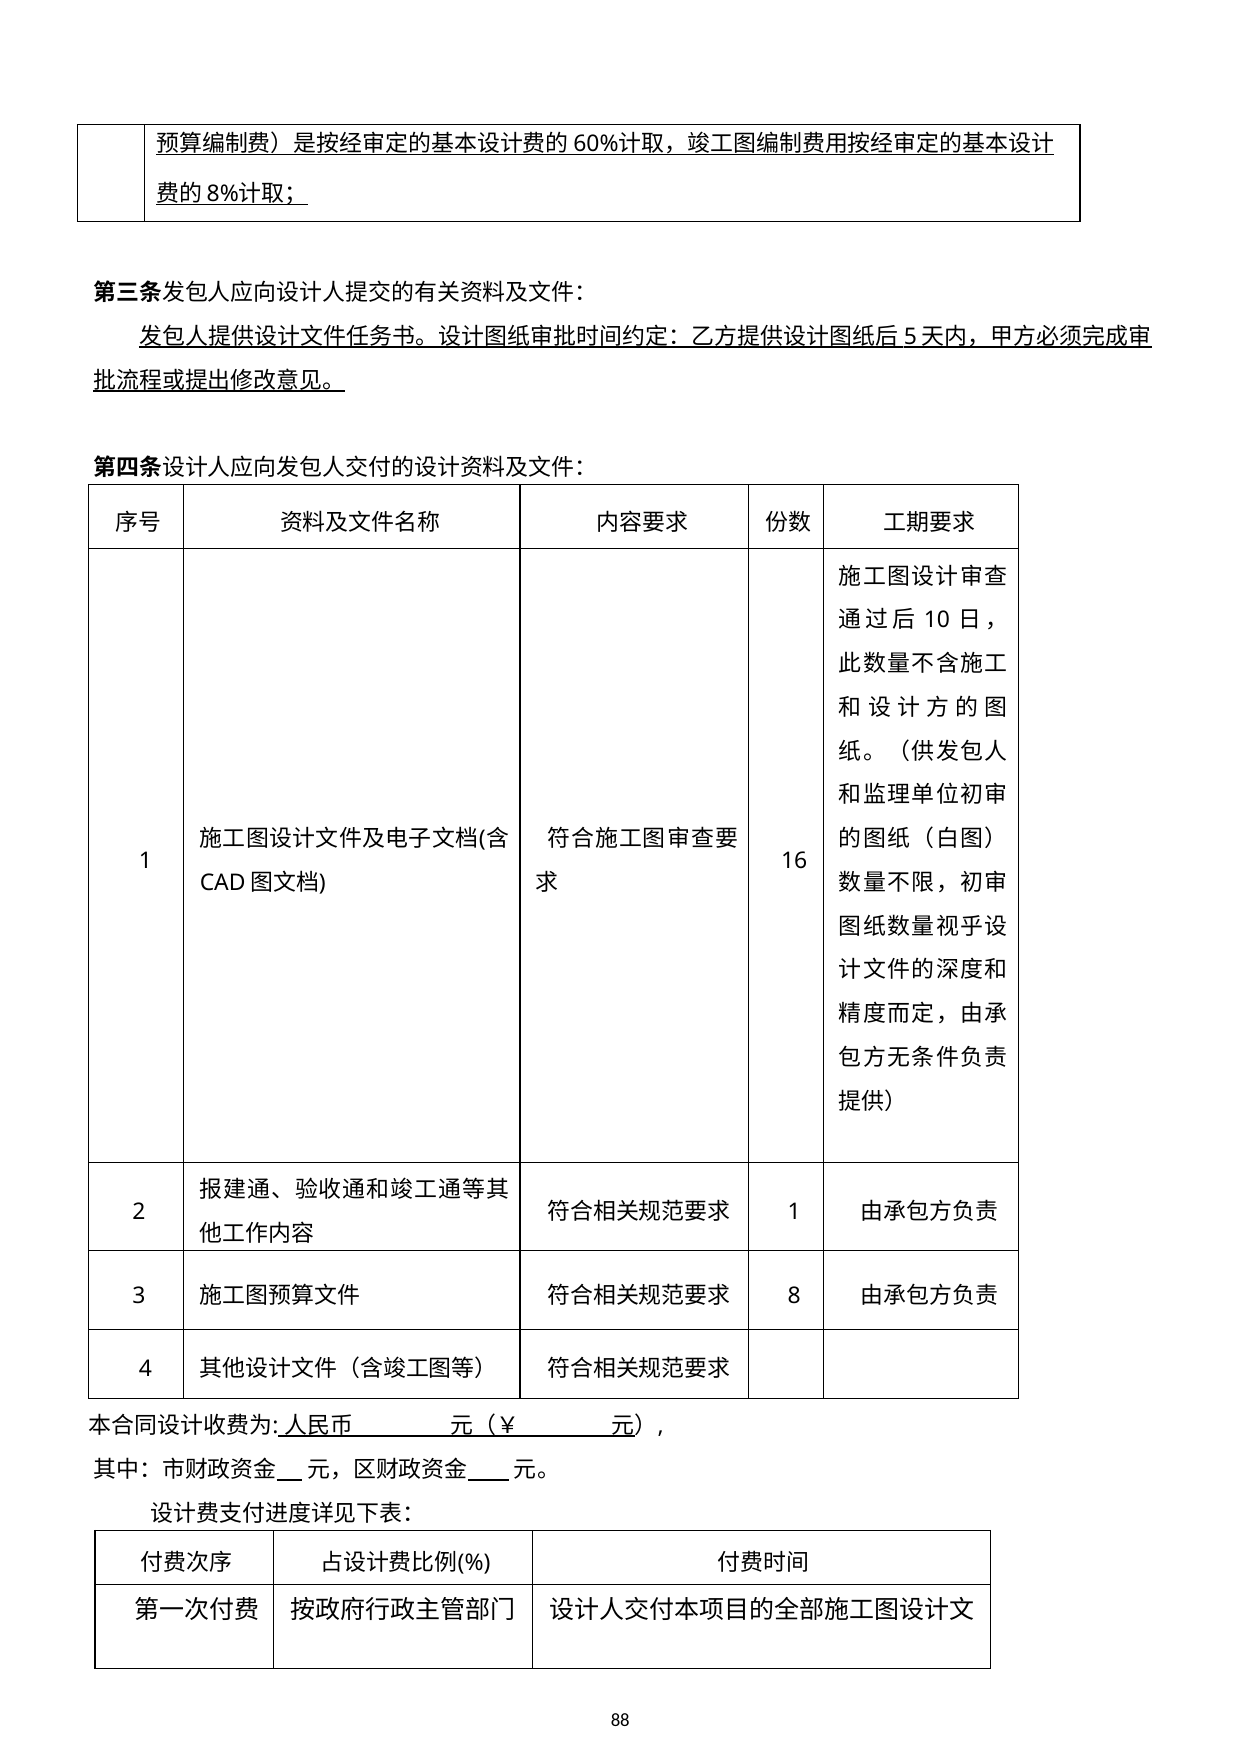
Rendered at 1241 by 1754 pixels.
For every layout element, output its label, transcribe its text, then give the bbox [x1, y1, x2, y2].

text 第三条发包人应向设计人提交的有关资料及文件： [93, 266, 1152, 309]
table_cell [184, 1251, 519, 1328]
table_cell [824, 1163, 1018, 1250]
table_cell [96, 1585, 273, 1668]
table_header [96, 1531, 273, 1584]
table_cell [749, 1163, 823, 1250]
text 其中：市财政资金 元，区财政资金 元。 [93, 1442, 1152, 1486]
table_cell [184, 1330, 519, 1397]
text 设计费支付进度详见下表： [93, 1486, 1152, 1530]
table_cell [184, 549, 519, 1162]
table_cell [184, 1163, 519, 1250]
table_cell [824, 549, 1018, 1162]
text 第四条设计人应向发包人交付的设计资料及文件： [93, 441, 1152, 484]
text 发包人提供设计文件任务书。设计图纸审批时间约定：乙方提供设计图纸后5天内，甲方必须完成审批流程或提出修改意见。 [93, 309, 1152, 397]
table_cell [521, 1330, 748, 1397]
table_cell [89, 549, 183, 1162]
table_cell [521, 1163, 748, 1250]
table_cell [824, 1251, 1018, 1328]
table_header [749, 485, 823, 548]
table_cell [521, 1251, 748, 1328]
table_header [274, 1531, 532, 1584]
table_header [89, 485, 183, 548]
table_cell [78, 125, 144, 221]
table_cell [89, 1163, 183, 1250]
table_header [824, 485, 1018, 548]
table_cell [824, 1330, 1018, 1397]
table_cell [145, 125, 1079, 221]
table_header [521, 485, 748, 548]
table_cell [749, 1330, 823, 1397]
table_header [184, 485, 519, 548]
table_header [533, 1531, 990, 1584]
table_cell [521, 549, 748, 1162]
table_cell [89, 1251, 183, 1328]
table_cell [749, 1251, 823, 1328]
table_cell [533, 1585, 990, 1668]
text 本合同设计收费为: 人民币 元（￥ 元）, [89, 1398, 1152, 1442]
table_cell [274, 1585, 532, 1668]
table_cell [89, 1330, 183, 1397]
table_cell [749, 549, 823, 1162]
